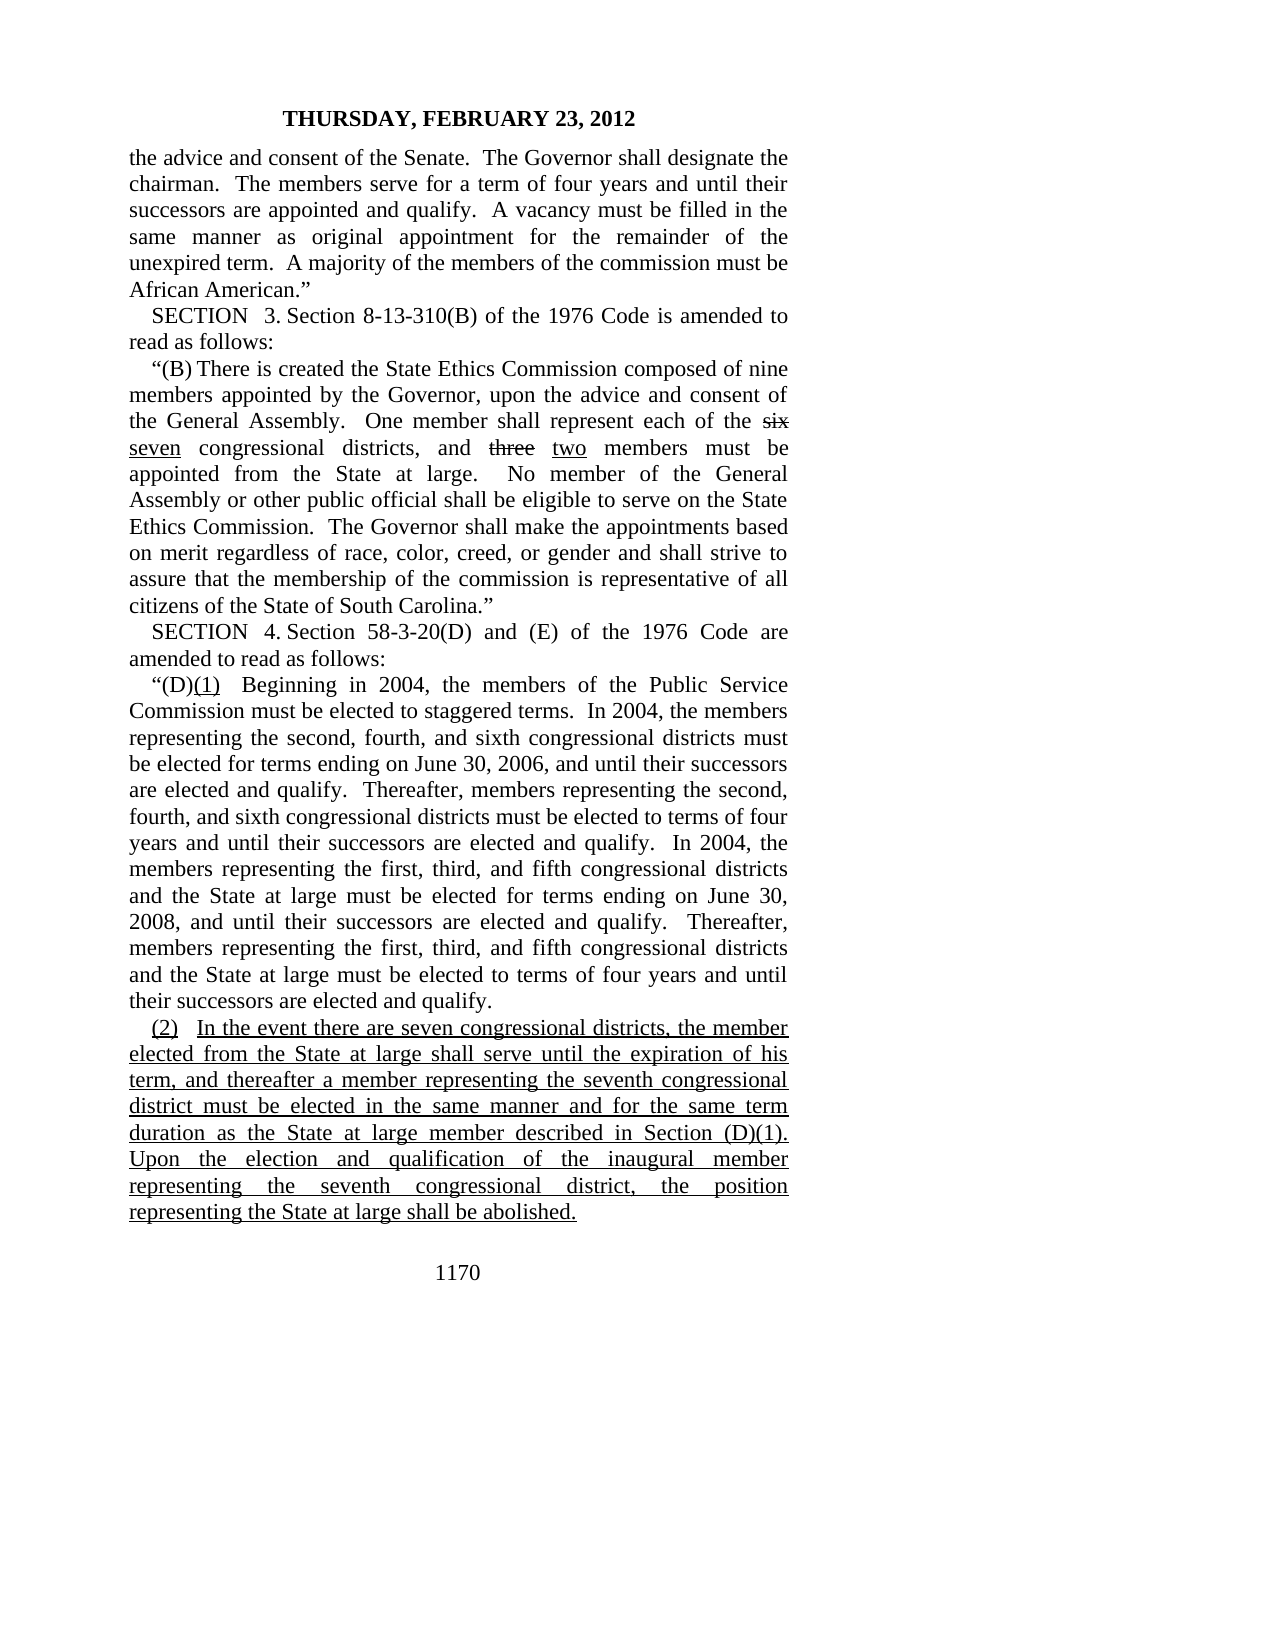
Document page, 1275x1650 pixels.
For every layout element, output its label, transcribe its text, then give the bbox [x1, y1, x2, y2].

text (2) In the event there are seven congressional districts, the member elected from the State at large shall serve until the expiration of his term, and thereafter a member representing the seventh congressional district must be elected in the same manner and for the same term duration as the State at large member described in Section (D)(1). Upon the election and qualification of the inaugural member representing the seventh congressional district, the position representing the State at large shall be abolished. [129, 1013, 789, 1063]
text SECTION 4. Section 58-3-20(D) and (E) of the 1976 Code are amended to read as follows: [129, 618, 789, 671]
text “(B) There is created the State Ethics Commission composed of nine members appointed by the Governor, upon the advice and consent of the General Assembly. One member shall represent each of the six seven congressional districts, and three two members must be appointed from the State at large. No member of the General Assembly or other public official shall be eligible to serve on the State Ethics Commission. The Governor shall make the appointments based on merit regardless of race, color, creed, or gender and shall strive to assure that the membership of the commission is representative of all citizens of the State of South Carolina.” [129, 355, 789, 618]
text SECTION 3. Section 8-13-310(B) of the 1976 Code is amended to read as follows: [129, 302, 789, 355]
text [129, 144, 789, 302]
text “(D)(1) Beginning in 2004, the members of the Public Service Commission must be elected to staggered terms. In 2004, the members representing the second, fourth, and sixth congressional districts must be elected for terms ending on June 30, 2006, and until their successors are elected and qualify. Thereafter, members representing the second, fourth, and sixth congressional districts must be elected to terms of four years and until their successors are elected and qualify. In 2004, the members representing the first, third, and fifth congressional districts and the State at large must be elected for terms ending on June 30, 2008, and until their successors are elected and qualify. Thereafter, members representing the first, third, and fifth congressional districts and the State at large must be elected to terms of four years and until their successors are elected and qualify. [129, 671, 789, 1013]
